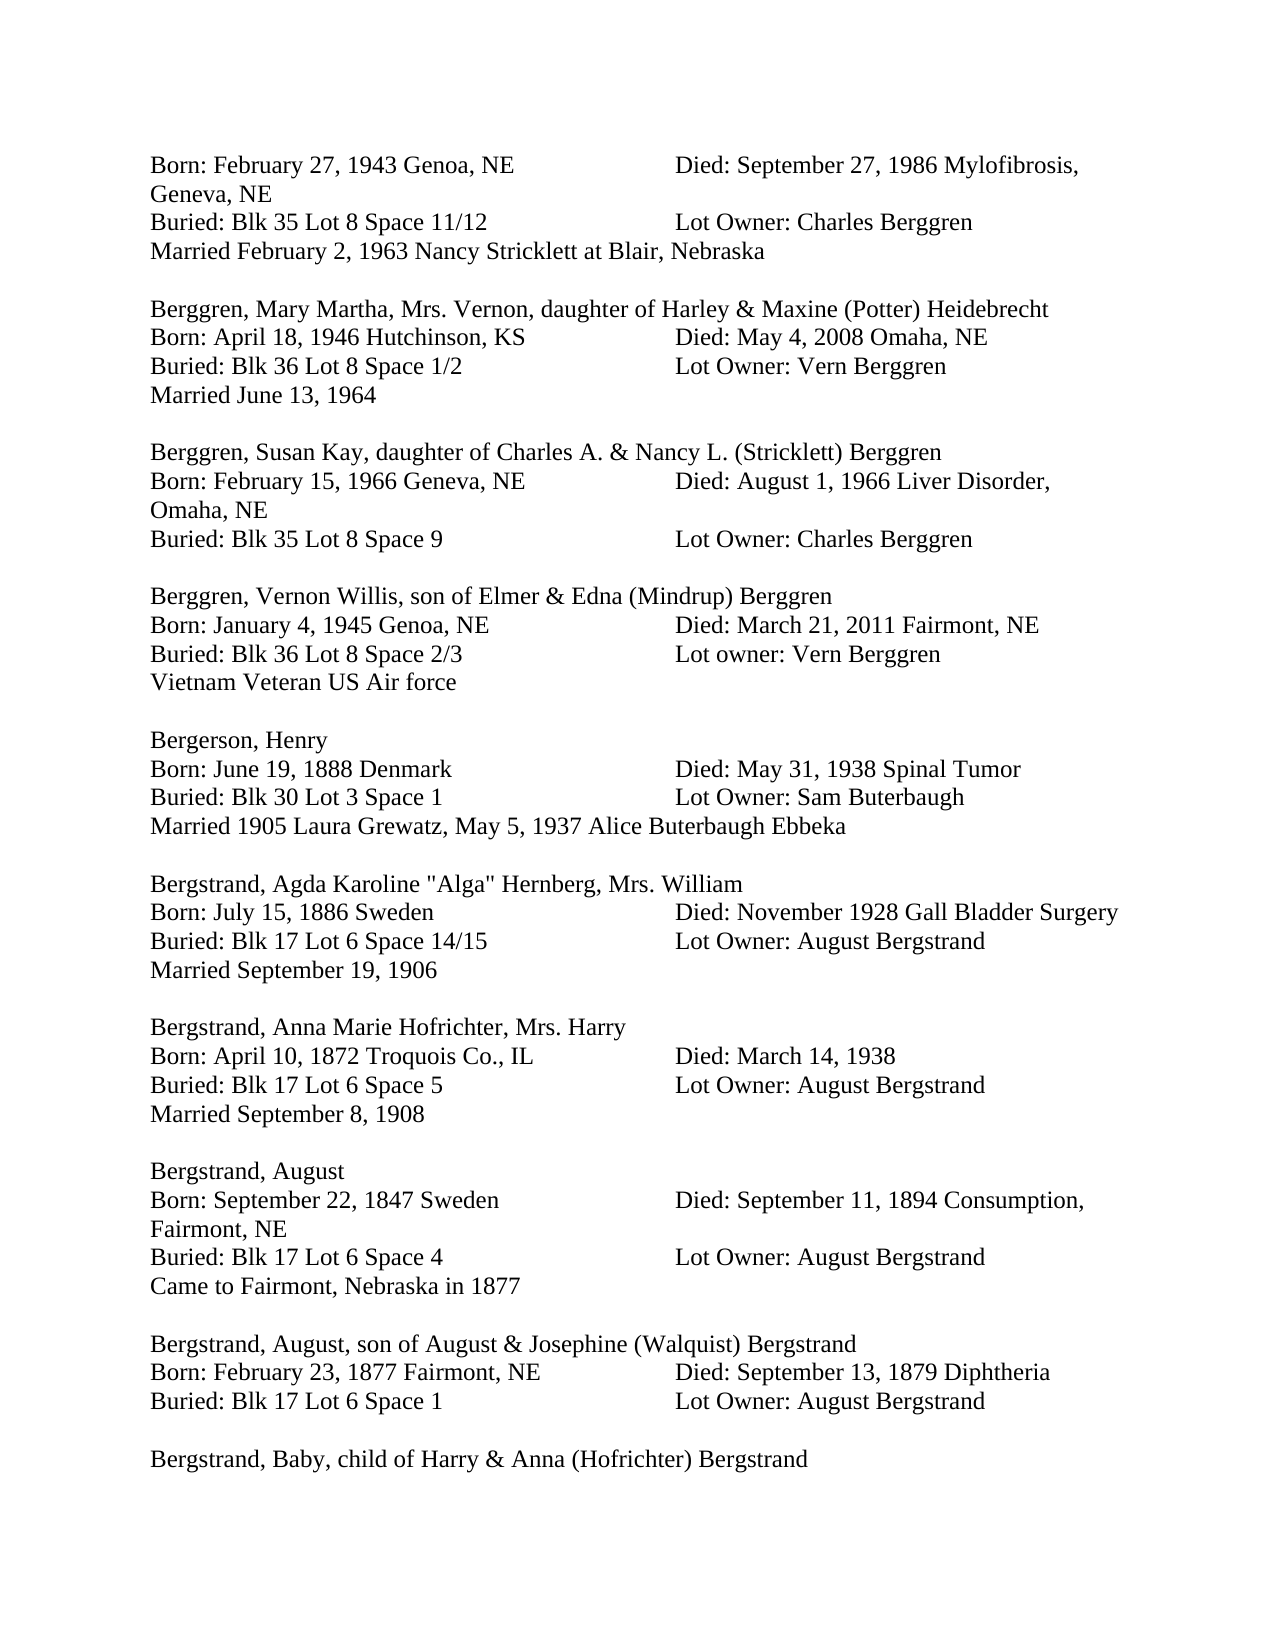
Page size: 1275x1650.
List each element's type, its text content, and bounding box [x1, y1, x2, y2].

text Bergstrand, August, son of August & Josephine (Walquist) Bergstrand [150, 1329, 1125, 1357]
text Berggren, Susan Kay, daughter of Charles A. & Nancy L. (Stricklett) Berggren [150, 437, 1125, 466]
text Buried: Blk 30 Lot 3 Space 1 Lot Owner: Sam Buterbaugh [150, 782, 1125, 811]
text Buried: Blk 17 Lot 6 Space 4 Lot Owner: August Bergstrand [150, 1242, 1125, 1271]
text Buried: Blk 36 Lot 8 Space 2/3 Lot owner: Vern Berggren [150, 639, 1125, 667]
text Buried: Blk 35 Lot 8 Space 9 Lot Owner: Charles Berggren [150, 524, 1125, 552]
text Bergstrand, Anna Marie Hofrichter, Mrs. Harry [150, 1012, 1125, 1041]
text Born: July 15, 1886 Sweden Died: November 1928 Gall Bladder Surgery [150, 897, 1125, 926]
text Born: September 22, 1847 Sweden Died: September 11, 1894 Consumption, Fairmont, NE [150, 1185, 1125, 1242]
text Born: February 15, 1966 Geneva, NE Died: August 1, 1966 Liver Disorder, Omaha, NE [150, 466, 1125, 524]
text Born: April 10, 1872 Troquois Co., IL Died: March 14, 1938 [150, 1041, 1125, 1070]
text Born: April 18, 1946 Hutchinson, KS Died: May 4, 2008 Omaha, NE [150, 322, 1125, 351]
text Born: January 4, 1945 Genoa, NE Died: March 21, 2011 Fairmont, NE [150, 610, 1125, 639]
text Bergstrand, August [150, 1156, 1125, 1185]
text Buried: Blk 17 Lot 6 Space 14/15 Lot Owner: August Bergstrand [150, 926, 1125, 955]
text Buried: Blk 36 Lot 8 Space 1/2 Lot Owner: Vern Berggren [150, 351, 1125, 380]
text Vietnam Veteran US Air force [150, 667, 1125, 696]
text Came to Fairmont, Nebraska in 1877 [150, 1271, 1125, 1300]
text Bergstrand, Agda Karoline "Alga" Hernberg, Mrs. William [150, 869, 1125, 897]
text Berggren, Vernon Willis, son of Elmer & Edna (Mindrup) Berggren [150, 581, 1125, 610]
text Married September 8, 1908 [150, 1099, 1125, 1127]
text Buried: Blk 17 Lot 6 Space 1 Lot Owner: August Bergstrand [150, 1386, 1125, 1415]
text Buried: Blk 35 Lot 8 Space 11/12 Lot Owner: Charles Berggren [150, 207, 1125, 236]
text Berggren, Mary Martha, Mrs. Vernon, daughter of Harley & Maxine (Potter) Heidebrecht [150, 294, 1125, 322]
text Married June 13, 1964 [150, 380, 1125, 409]
text Married September 19, 1906 [150, 955, 1125, 984]
text Married February 2, 1963 Nancy Stricklett at Blair, Nebraska [150, 236, 1125, 265]
text Bergstrand, Baby, child of Harry & Anna (Hofrichter) Bergstrand [150, 1444, 1125, 1472]
text Married 1905 Laura Grewatz, May 5, 1937 Alice Buterbaugh Ebbeka [150, 811, 1125, 840]
text Born: June 19, 1888 Denmark Died: May 31, 1938 Spinal Tumor [150, 754, 1125, 782]
text Born: February 27, 1943 Genoa, NE Died: September 27, 1986 Mylofibrosis, Geneva, NE [150, 150, 1125, 207]
text Born: February 23, 1877 Fairmont, NE Died: September 13, 1879 Diphtheria [150, 1357, 1125, 1386]
text Bergerson, Henry [150, 725, 1125, 754]
text Buried: Blk 17 Lot 6 Space 5 Lot Owner: August Bergstrand [150, 1070, 1125, 1099]
